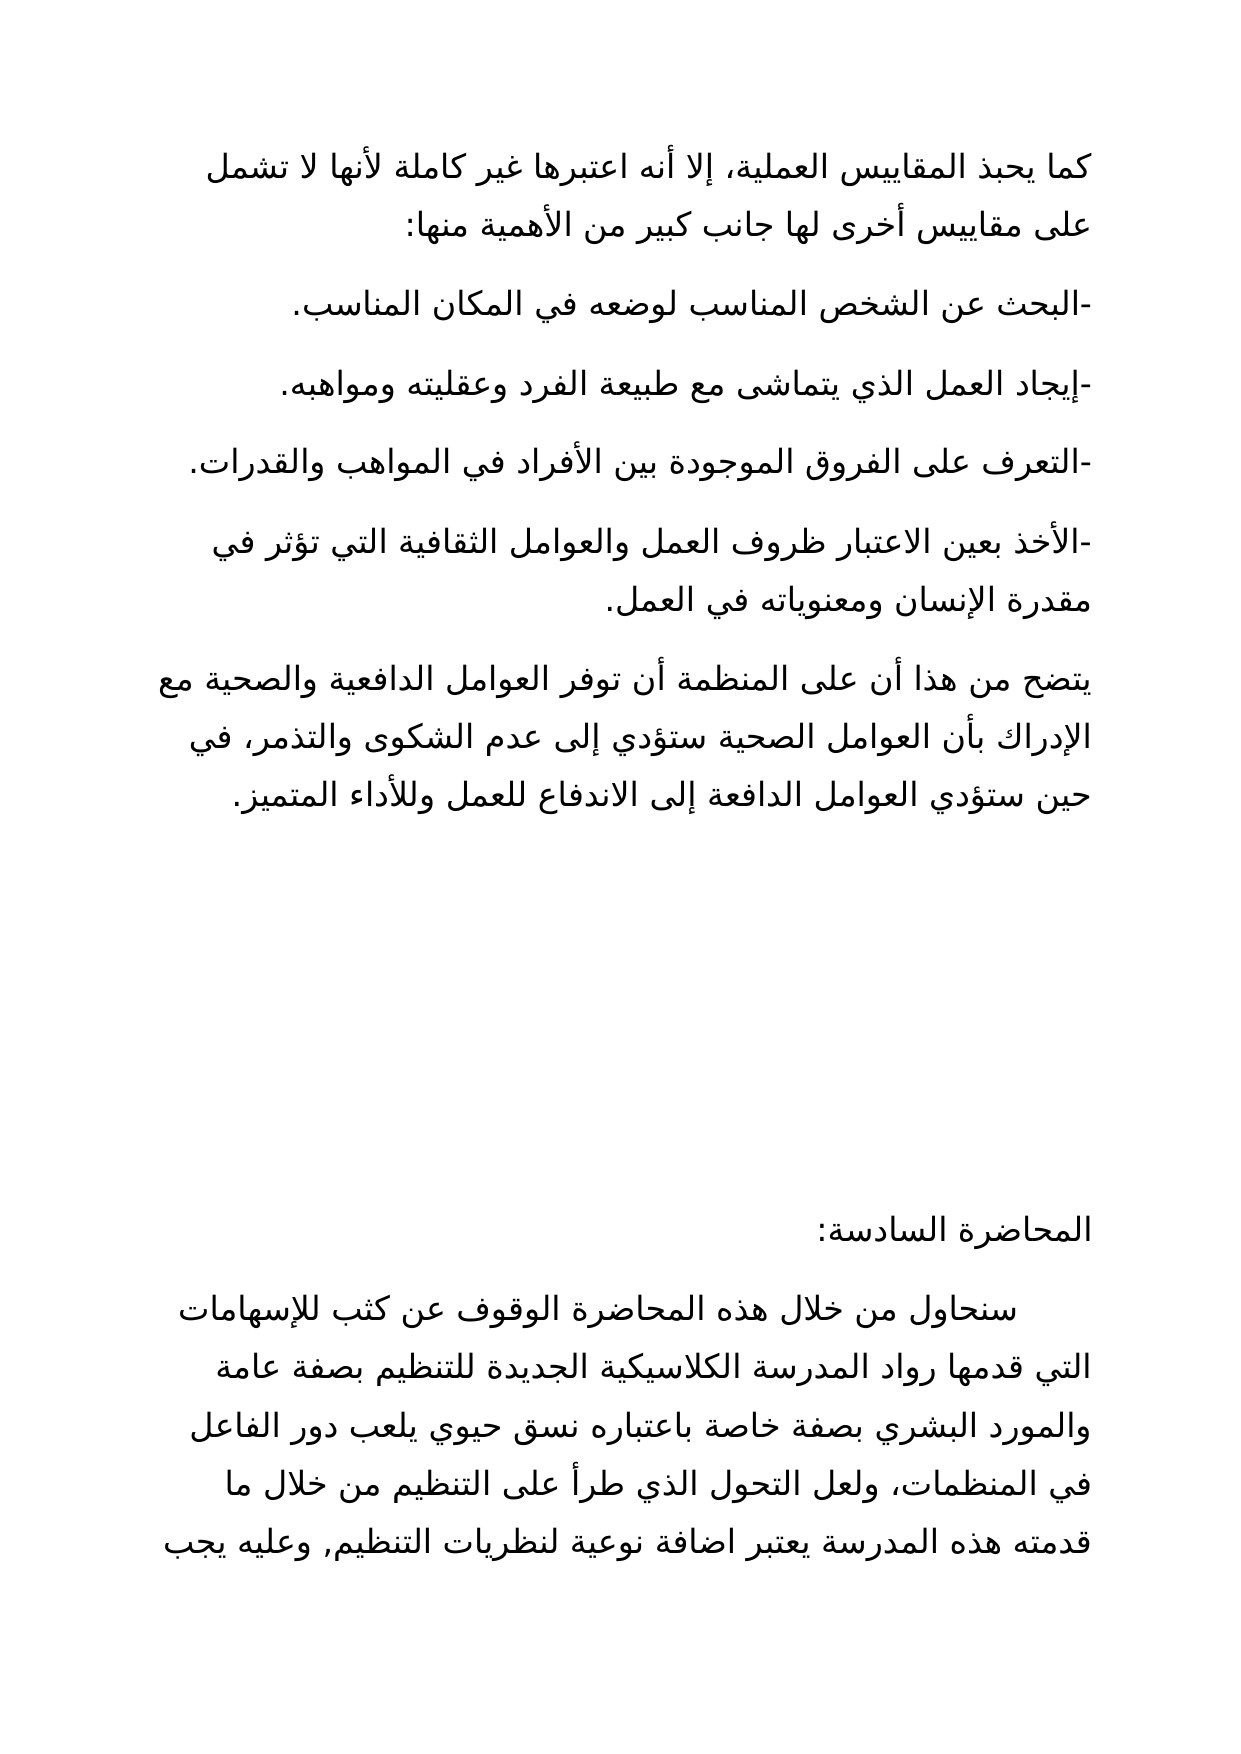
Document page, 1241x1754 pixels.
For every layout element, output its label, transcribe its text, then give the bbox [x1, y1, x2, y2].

text -البحث عن الشخص المناسب لوضعه في المكان المناسب. [148, 285, 1093, 324]
text -الأخذ بعين الاعتبار ظروف العمل والعوامل الثقافية التي تؤثر في مقدرة الإنسان ومعنوياته في العمل. [148, 522, 1093, 619]
text -التعرف على الفروق الموجودة بين الأفراد في المواهب والقدرات. [148, 443, 1093, 482]
text يتضح من هذا أن على المنظمة أن توفر العوامل الدافعية والصحية مع الإدراك بأن العوامل الصحية ستؤدي إلى عدم الشكوى والتذمر، في حين ستؤدي العوامل الدافعة إلى الاندفاع للعمل وللأداء المتميز. [148, 659, 1093, 815]
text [148, 1290, 1093, 1562]
text كما يحبذ المقاييس العملية، إلا أنه اعتبرها غير كاملة لأنها لا تشمل على مقاييس أخرى لها جانب كبير من الأهمية منها: [148, 148, 1093, 245]
text المحاضرة السادسة: [148, 1211, 1093, 1249]
text -إيجاد العمل الذي يتماشى مع طبيعة الفرد وعقليته ومواهبه. [148, 364, 1093, 403]
